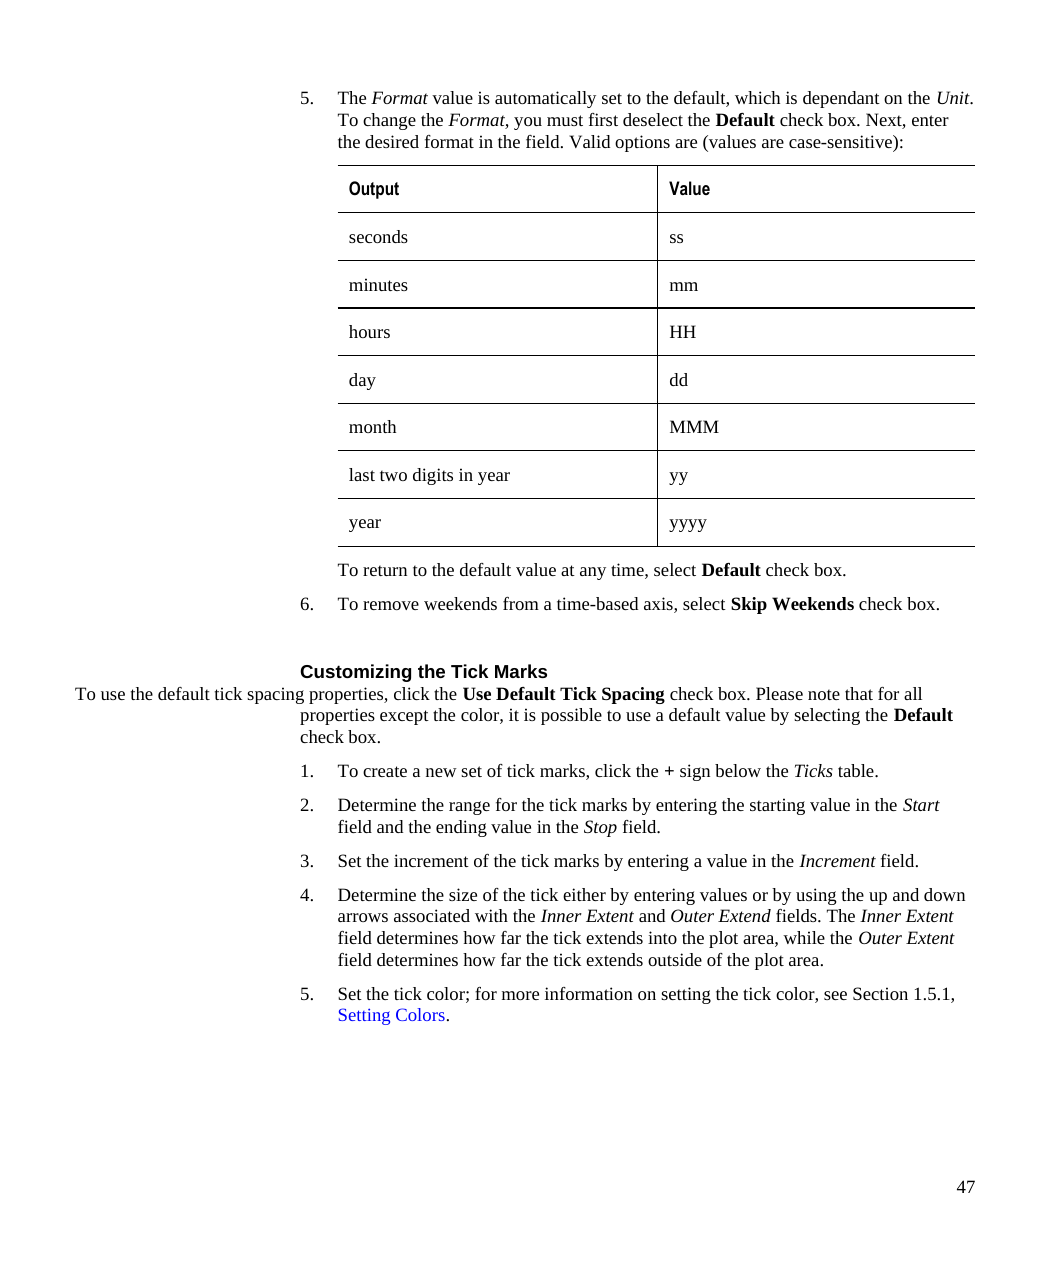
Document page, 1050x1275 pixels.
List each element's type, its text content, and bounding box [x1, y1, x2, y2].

list To remove weekends from a time-based axis, select Skip Weekends check box. [300, 593, 975, 615]
table_cell dd [658, 356, 975, 403]
table_cell hours [338, 309, 657, 355]
subtitle Customizing the Tick Marks [300, 661, 975, 683]
list Determine the size of the tick either by entering values or by using the up and down arrows associated with the Inner Extent and Outer Extend fields. The Inner Extent field determines how far the tick extends into the plot area, while the Outer Extent field determines how far the tick extends outside of the plot area. [300, 884, 975, 970]
list The Format value is automatically set to the default, which is dependant on the Unit. To change the Format, you must first deselect the Default check box. Next, enter the desired format in the field. Valid options are (values are case-sensitive): [300, 87, 975, 152]
table_cell yyyy [658, 499, 975, 546]
table_cell ss [658, 213, 975, 260]
text To return to the default value at any time, select Default check box. [337, 559, 975, 581]
table_cell seconds [338, 213, 657, 260]
table_cell minutes [338, 261, 657, 307]
text To use the default tick spacing properties, click the Use Default Tick Spacing check box. Please note that for all properties except the color, it is possible to use a default value by selecting the Default check box. [75, 683, 975, 747]
table_cell yy [658, 451, 975, 498]
table_header Value [658, 166, 975, 212]
table_cell MMM [658, 404, 975, 450]
table_header Output [338, 166, 657, 212]
table_cell HH [658, 309, 975, 355]
list Determine the range for the tick marks by entering the starting value in the Start field and the ending value in the Stop field. [300, 794, 975, 837]
table_cell year [338, 499, 657, 546]
list Set the increment of the tick marks by entering a value in the Increment field. [300, 850, 975, 871]
table_cell mm [658, 261, 975, 307]
list Set the tick color; for more information on setting the tick color, see Section 1.5.1, Setting Colors. [300, 982, 975, 1026]
table_cell day [338, 356, 657, 403]
table_cell month [338, 404, 657, 450]
list To create a new set of tick marks, click the + sign below the Ticks table. [300, 760, 975, 782]
table_cell last two digits in year [338, 451, 657, 498]
